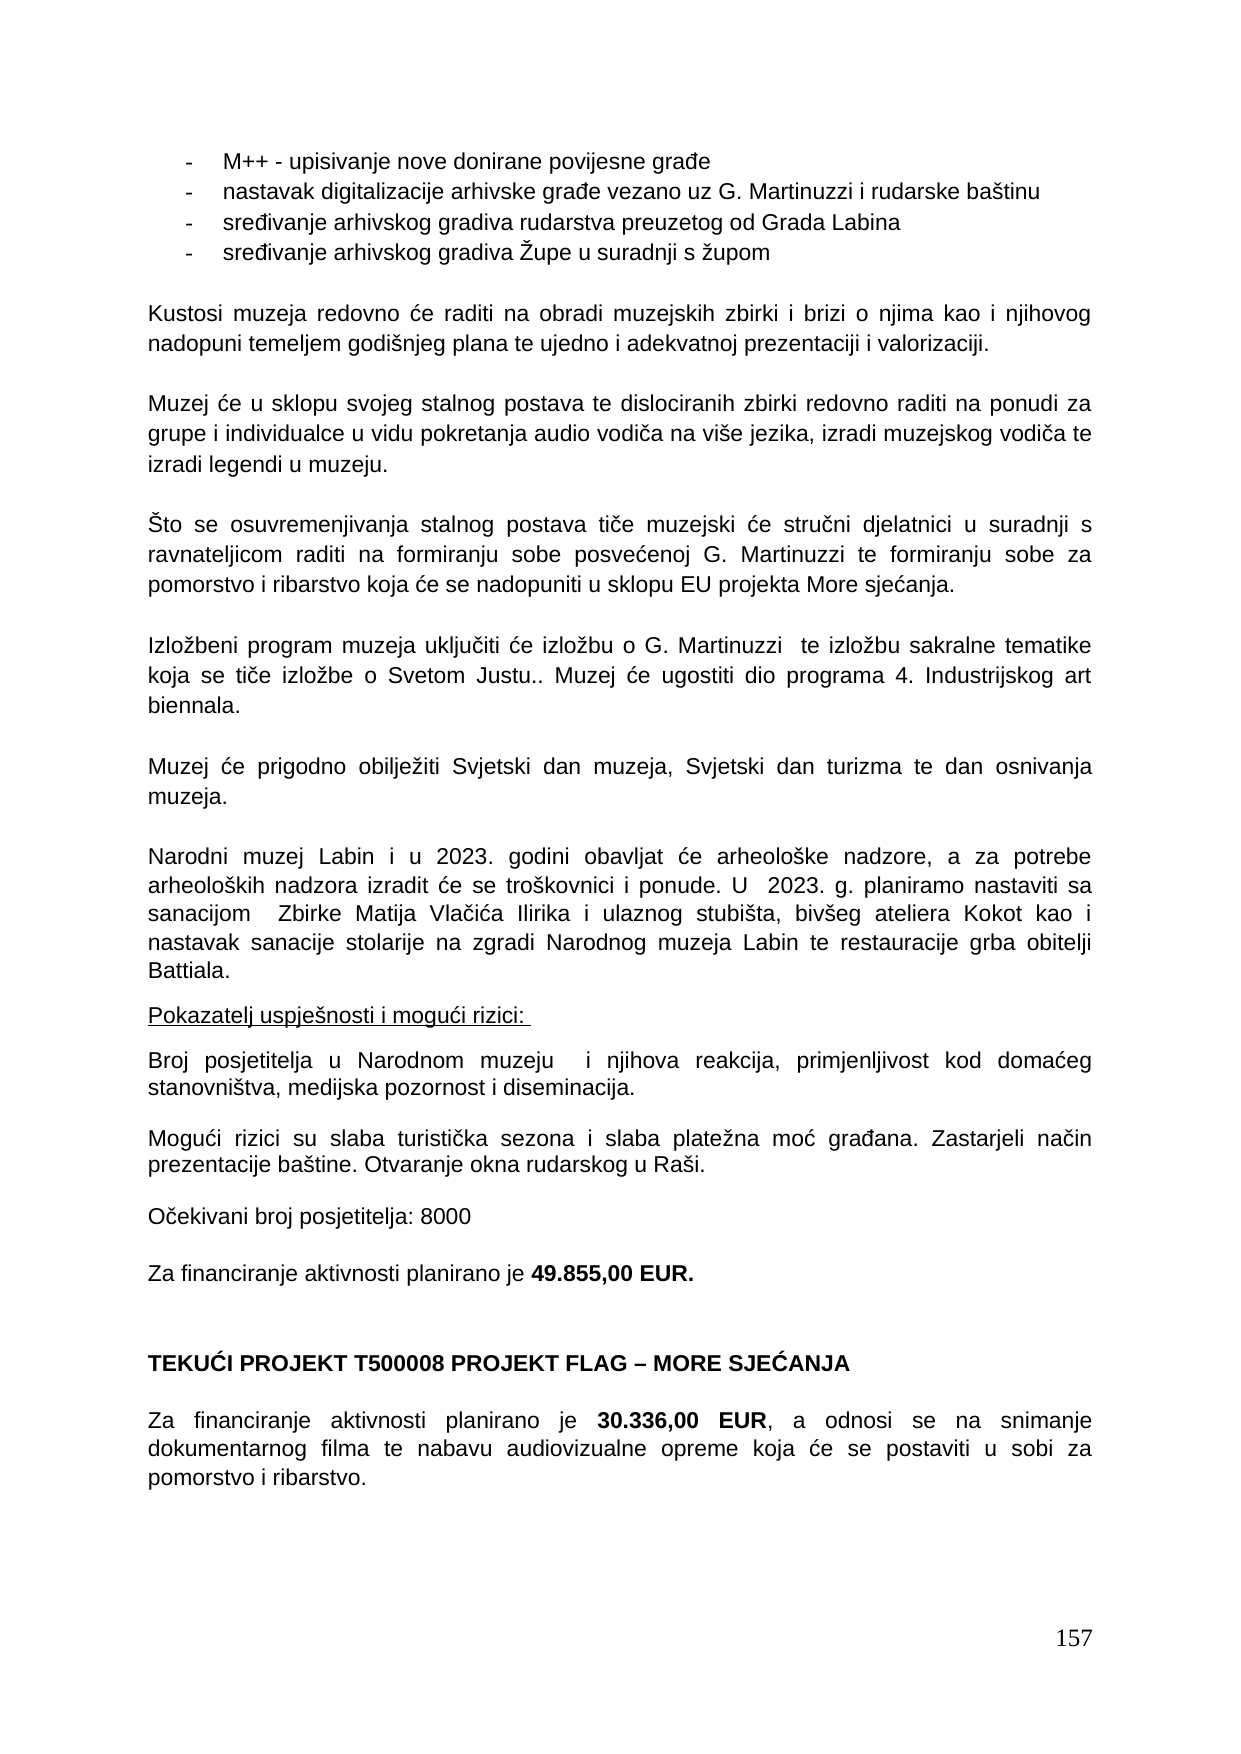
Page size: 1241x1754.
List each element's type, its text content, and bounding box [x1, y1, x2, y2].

list sređivanje arhivskog gradiva Župe u suradnji s župom [185, 239, 1093, 265]
text Mogući rizici su slaba turistička sezona i slaba platežna moć građana. Zastarjeli način prezentacije baštine. Otvaranje okna rudarskog u Raši. [148, 1125, 1093, 1178]
text Muzej će prigodno obilježiti Svjetski dan muzeja, Svjetski dan turizma te dan osnivanja muzeja. [148, 753, 1093, 809]
text Narodni muzej Labin i u 2023. godini obavljat će arheološke nadzore, a za potrebe arheoloških nadzora izradit će se troškovnici i ponude. U 2023. g. planiramo nastaviti sa sanacijom Zbirke Matija Vlačića Ilirika i ulaznog stubišta, bivšeg ateliera Kokot kao i nastavak sanacije stolarije na zgradi Narodnog muzeja Labin te restauracije grba obitelji Battiala. [148, 843, 1093, 983]
text TEKUĆI PROJEKT T500008 PROJEKT FLAG – MORE SJEĆANJA [148, 1350, 1093, 1376]
text Kustosi muzeja redovno će raditi na obradi muzejskih zbirki i brizi o njima kao i njihovog nadopuni temeljem godišnjeg plana te ujedno i adekvatnoj prezentaciji i valorizaciji. [148, 299, 1093, 356]
list M++ - upisivanje nove donirane povijesne građe [185, 148, 1093, 174]
text Što se osuvremenjivanja stalnog postava tiče muzejski će stručni djelatnici u suradnji s ravnateljicom raditi na formiranju sobe posvećenoj G. Martinuzzi te formiranju sobe za pomorstvo i ribarstvo koja će se nadopuniti u sklopu EU projekta More sjećanja. [148, 511, 1093, 598]
text Za financiranje aktivnosti planirano je 30.336,00 EUR, a odnosi se na snimanje dokumentarnog filma te nabavu audiovizualne opreme koja će se postaviti u sobi za pomorstvo i ribarstvo. [148, 1407, 1093, 1490]
list sređivanje arhivskog gradiva rudarstva preuzetog od Grada Labina [185, 208, 1093, 235]
text Broj posjetitelja u Narodnom muzeju i njihova reakcija, primjenljivost kod domaćeg stanovništva, medijska pozornost i diseminacija. [148, 1047, 1093, 1100]
text Muzej će u sklopu svojeg stalnog postava te dislociranih zbirki redovno raditi na ponudi za grupe i individualce u vidu pokretanja audio vodiča na više jezika, izradi muzejskog vodiča te izradi legendi u muzeju. [148, 390, 1093, 477]
text Pokazatelj uspješnosti i mogući rizici: [148, 1002, 1093, 1028]
text Za financiranje aktivnosti planirano je 49.855,00 EUR. [148, 1259, 1093, 1286]
text Očekivani broj posjetitelja: 8000 [148, 1203, 1093, 1229]
text Izložbeni program muzeja uključiti će izložbu o G. Martinuzzi te izložbu sakralne tematike koja se tiče izložbe o Svetom Justu.. Muzej će ugostiti dio programa 4. Industrijskog art biennala. [148, 632, 1093, 718]
list nastavak digitalizacije arhivske građe vezano uz G. Martinuzzi i rudarske baštinu [185, 178, 1093, 204]
